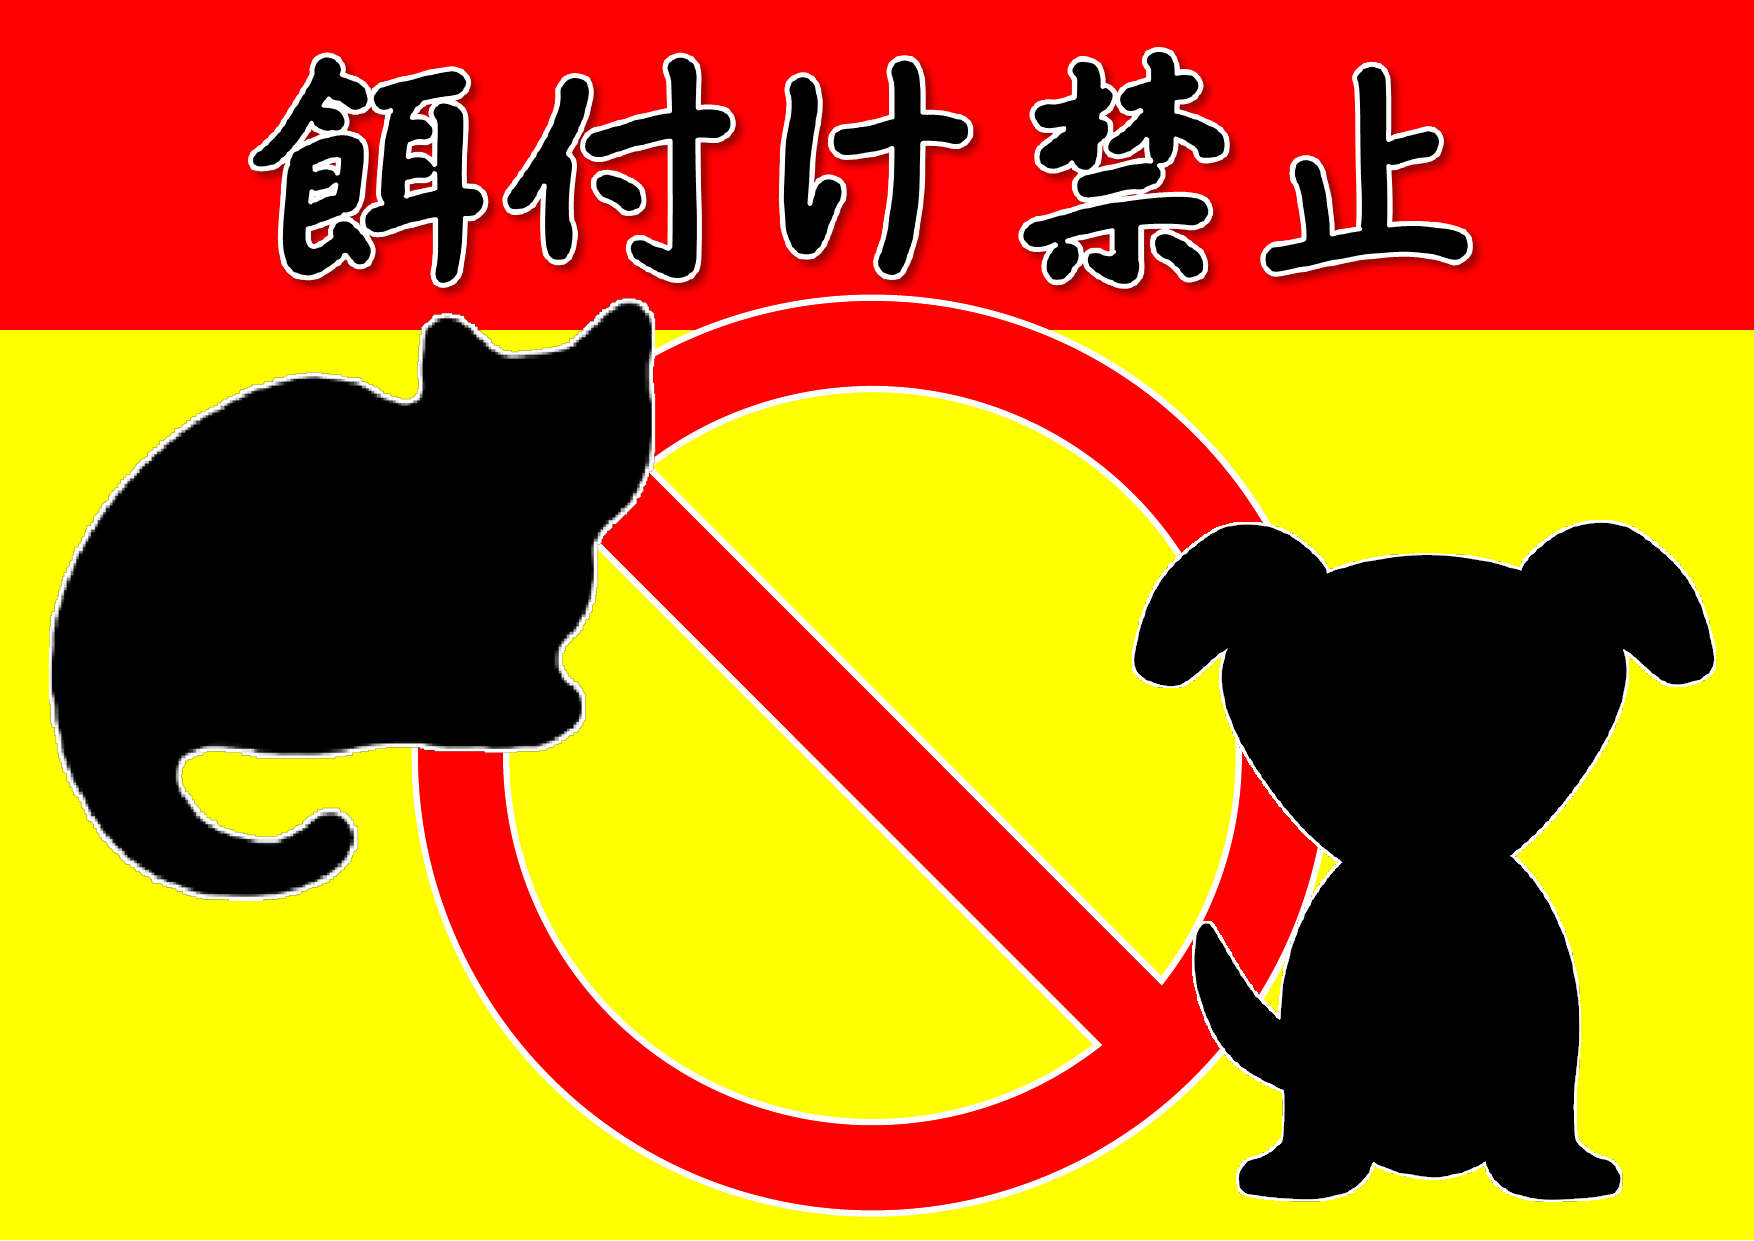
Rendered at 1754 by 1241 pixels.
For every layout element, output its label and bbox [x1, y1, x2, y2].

picture [1131, 519, 1717, 1202]
picture [48, 6, 1673, 901]
